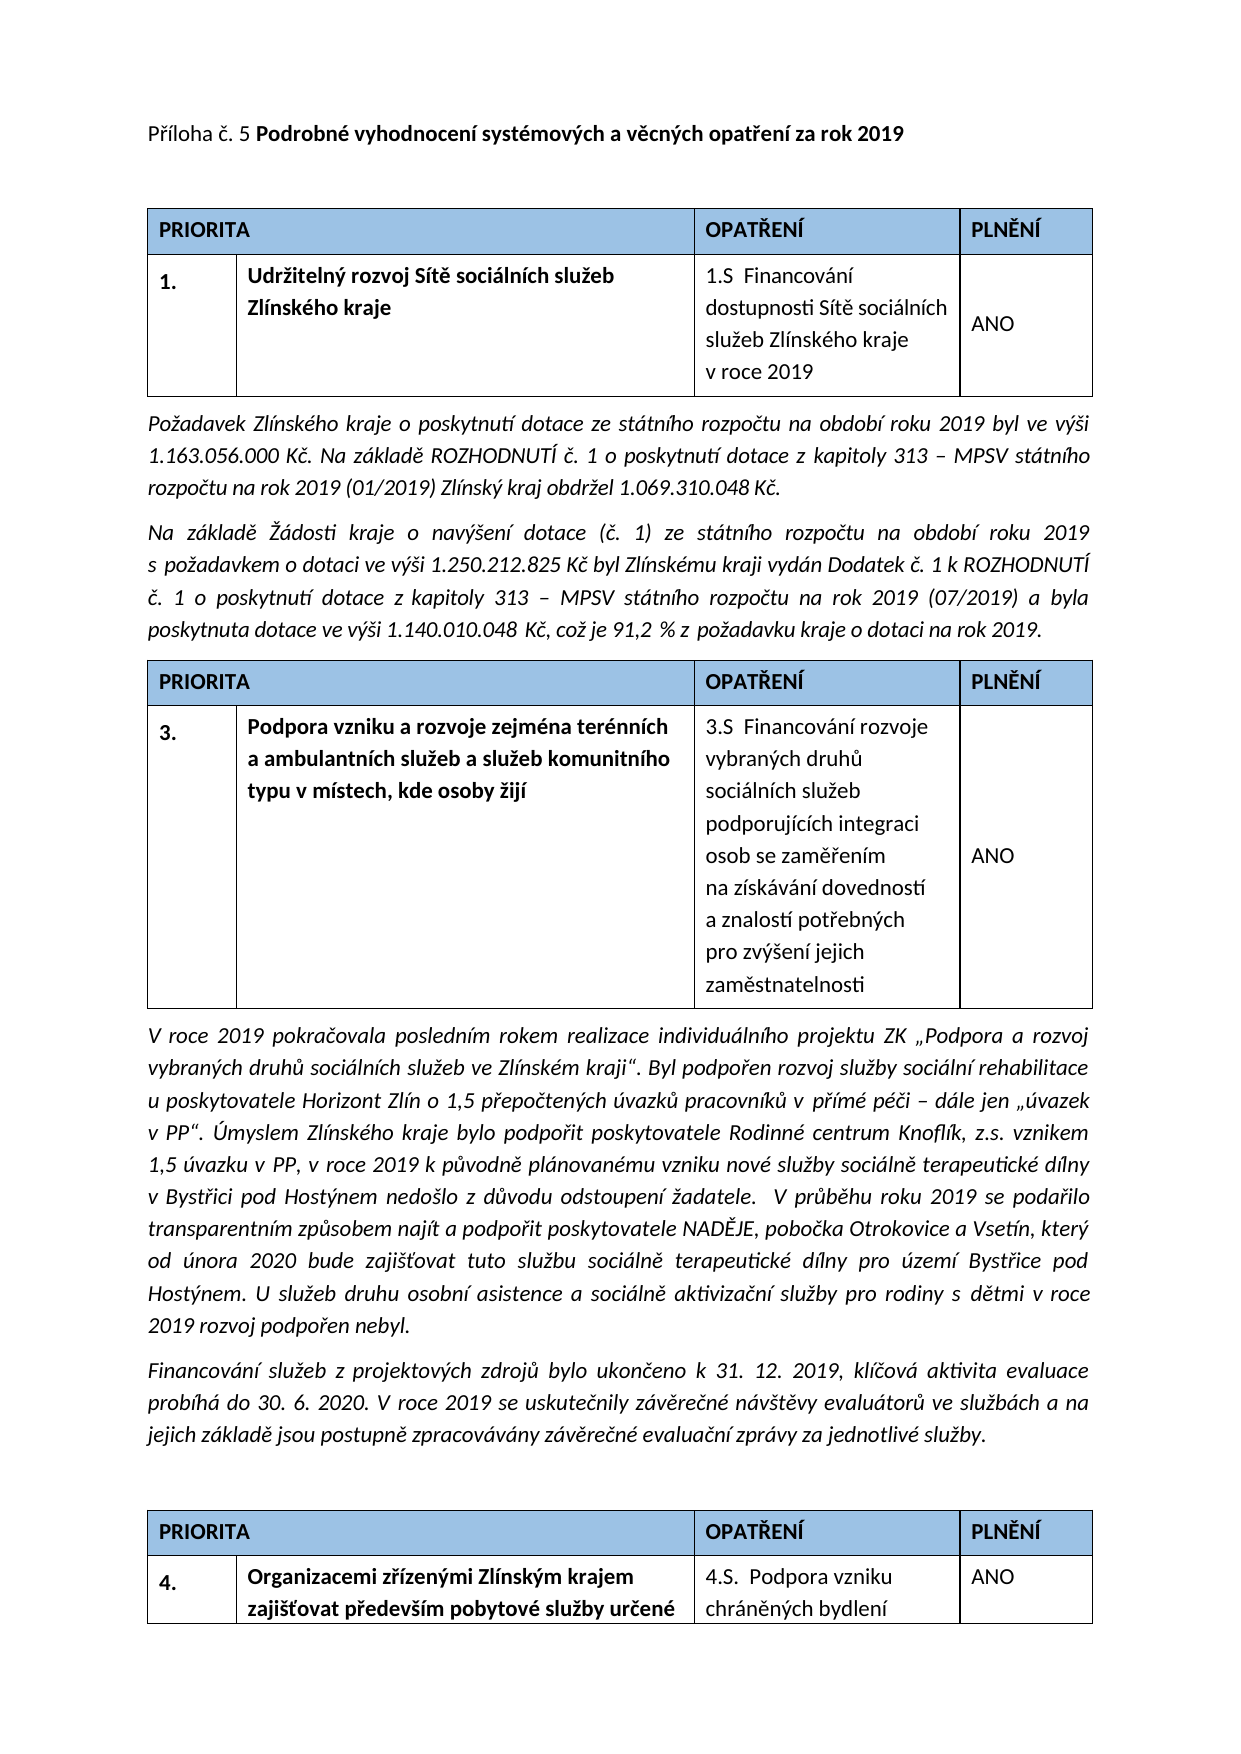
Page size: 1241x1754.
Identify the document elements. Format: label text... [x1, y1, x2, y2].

table_cell 4. [148, 1556, 236, 1622]
text Příloha č. 5 Podrobné vyhodnocení systémových a věcných opatření za rok 2019 [148, 119, 1092, 147]
table_cell Udržitelný rozvoj Sítě sociálních služeb Zlínského kraje [237, 255, 694, 396]
table_header PLNĚNÍ [961, 661, 1092, 705]
table_header OPATŘENÍ [695, 1511, 959, 1555]
table_header PRIORITA [148, 209, 694, 254]
table_header PLNĚNÍ [961, 209, 1092, 254]
table_header PRIORITA [148, 661, 694, 705]
table_cell ANO [961, 255, 1092, 396]
text Na základě Žádosti kraje o navýšení dotace (č. 1) ze státního rozpočtu na období roku 2019 s požadavkem o dotaci ve výši 1.250.212.825 Kč byl Zlínskému kraji vydán Dodatek č. 1 k ROZHODNUTÍ č. 1 o poskytnutí dotace z kapitoly 313 – MPSV státního rozpočtu na rok 2019 (07/2019) a byla poskytnuta dotace ve výši 1.140.010.048 Kč, což je 91,2 % z požadavku kraje o dotaci na rok 2019. [148, 518, 1092, 643]
table_cell ANO [961, 1556, 1092, 1622]
text V roce 2019 pokračovala posledním rokem realizace individuálního projektu ZK „Podpora a rozvoj vybraných druhů sociálních služeb ve Zlínském kraji“. Byl podpořen rozvoj služby sociální rehabilitace u poskytovatele Horizont Zlín o 1,5 přepočtených úvazků pracovníků v přímé péči – dále jen „úvazek v PP“. Úmyslem Zlínského kraje bylo podpořit poskytovatele Rodinné centrum Knoflík, z.s. vznikem 1,5 úvazku v PP, v roce 2019 k původně plánovanému vzniku nové služby sociálně terapeutické dílny v Bystřici pod Hostýnem nedošlo z důvodu odstoupení žadatele. V průběhu roku 2019 se podařilo transparentním způsobem najít a podpořit poskytovatele NADĚJE, pobočka Otrokovice a Vsetín, který od února 2020 bude zajišťovat tuto službu sociálně terapeutické dílny pro území Bystřice pod Hostýnem. U služeb druhu osobní asistence a sociálně aktivizační služby pro rodiny s dětmi v roce 2019 rozvoj podpořen nebyl. [148, 1021, 1092, 1339]
text Financování služeb z projektových zdrojů bylo ukončeno k 31. 12. 2019, klíčová aktivita evaluace probíhá do 30. 6. 2020. V roce 2019 se uskutečnily závěrečné návštěvy evaluátorů ve službách a na jejich základě jsou postupně zpracovávány závěrečné evaluační zprávy za jednotlivé služby. [148, 1356, 1092, 1448]
table_header OPATŘENÍ [695, 661, 959, 705]
table_cell 1.S Financování dostupnosti Sítě sociálních služeb Zlínského kraje v roce 2019 [695, 255, 959, 396]
table_cell Podpora vzniku a rozvoje zejména terénních a ambulantních služeb a služeb komunitního typu v místech, kde osoby žijí [237, 706, 694, 1008]
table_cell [695, 1556, 959, 1622]
table_header OPATŘENÍ [695, 209, 959, 254]
table_cell 3. [148, 706, 236, 1008]
table_cell 1. [148, 255, 236, 396]
table_cell 3.S Financování rozvoje vybraných druhů sociálních služeb podporujících integraci osob se zaměřením na získávání dovedností a znalostí potřebných pro zvýšení jejich zaměstnatelnosti [695, 706, 959, 1008]
table_header PLNĚNÍ [961, 1511, 1092, 1555]
table_cell ANO [961, 706, 1092, 1008]
text Požadavek Zlínského kraje o poskytnutí dotace ze státního rozpočtu na období roku 2019 byl ve výši 1.163.056.000 Kč. Na základě ROZHODNUTÍ č. 1 o poskytnutí dotace z kapitoly 313 – MPSV státního rozpočtu na rok 2019 (01/2019) Zlínský kraj obdržel 1.069.310.048 Kč. [148, 409, 1092, 502]
table_header PRIORITA [148, 1511, 694, 1555]
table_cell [237, 1556, 694, 1622]
